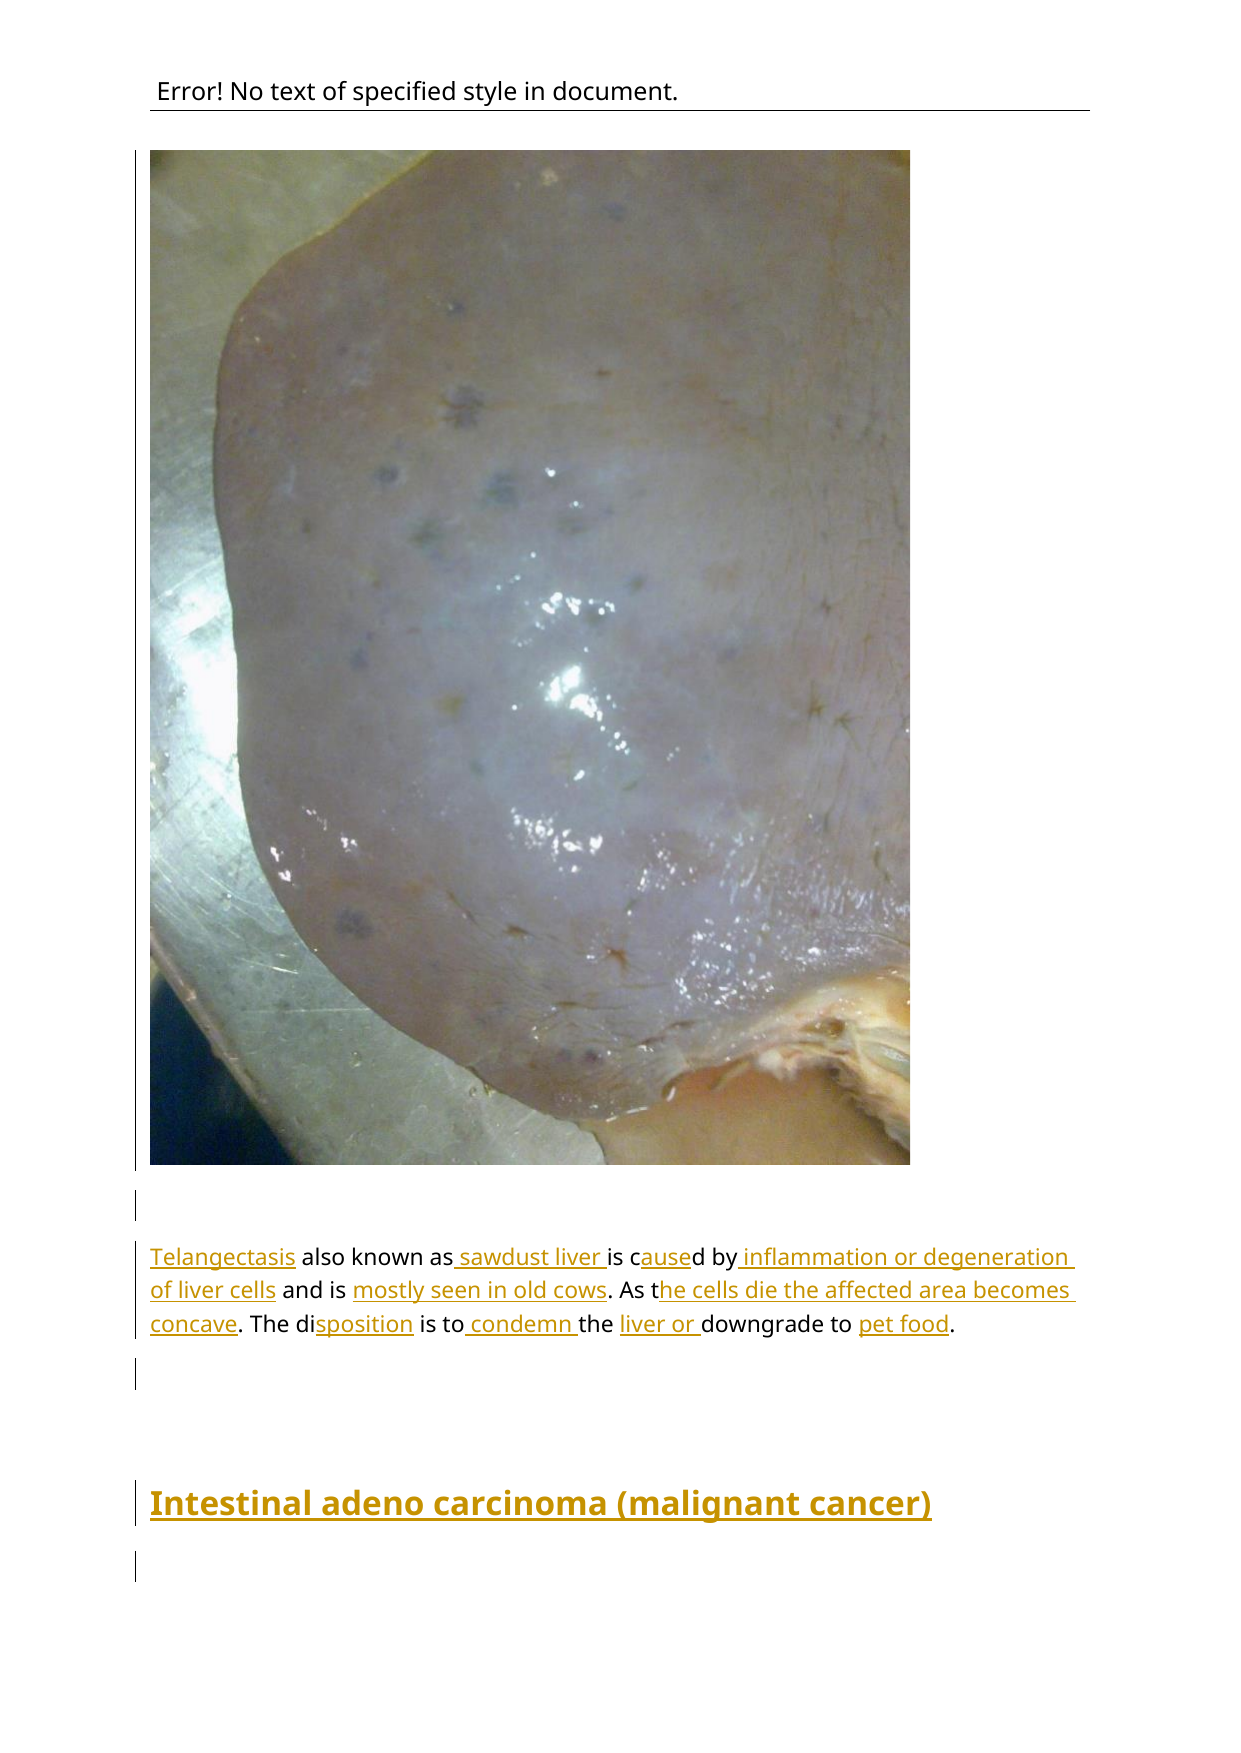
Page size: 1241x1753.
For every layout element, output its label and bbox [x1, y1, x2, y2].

picture [150, 150, 911, 1165]
